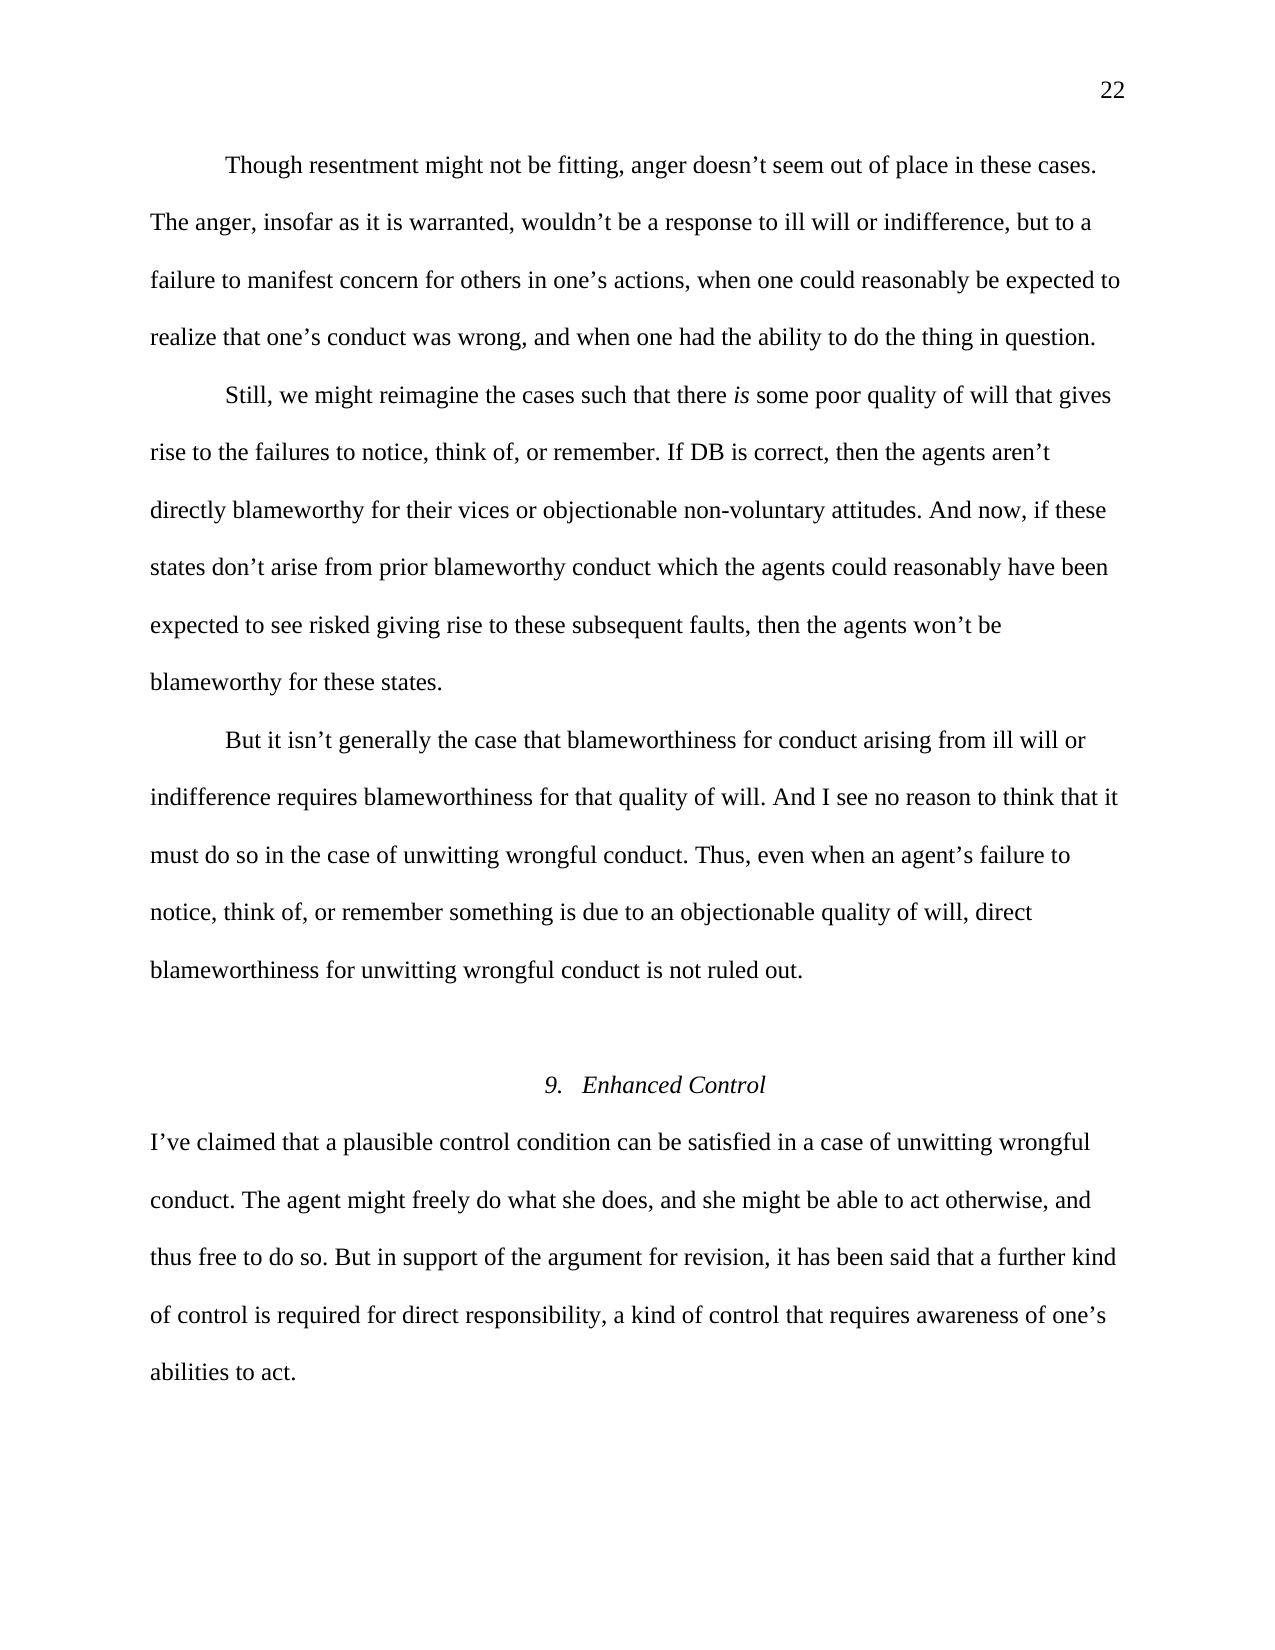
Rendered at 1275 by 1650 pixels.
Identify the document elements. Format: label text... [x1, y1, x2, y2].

text Though resentment might not be fitting, anger doesn’t seem out of place in these cases. The anger, insofar as it is warranted, wouldn’t be a response to ill will or indifference, but to a failure to manifest concern for others in one’s actions, when one could reasonably be expected to realize that one’s conduct was wrong, and when one had the ability to do the thing in question. [150, 150, 1125, 351]
list Enhanced Control [187, 1070, 1125, 1099]
text But it isn’t generally the case that blameworthiness for conduct arising from ill will or indifference requires blameworthiness for that quality of will. And I see no reason to think that it must do so in the case of unwitting wrongful conduct. Thus, even when an agent’s failure to notice, think of, or remember something is due to an objectionable quality of will, direct blameworthiness for unwitting wrongful conduct is not ruled out. [150, 725, 1125, 984]
text I’ve claimed that a plausible control condition can be satisfied in a case of unwitting wrongful conduct. The agent might freely do what she does, and she might be able to act otherwise, and thus free to do so. But in support of the argument for revision, it has been said that a further kind of control is required for direct responsibility, a kind of control that requires awareness of one’s abilities to act. [150, 1127, 1125, 1386]
text Still, we might reimagine the cases such that there is some poor quality of will that gives rise to the failures to notice, think of, or remember. If DB is correct, then the agents aren’t directly blameworthy for their vices or objectionable non-voluntary attitudes. And now, if these states don’t arise from prior blameworthy conduct which the agents could reasonably have been expected to see risked giving rise to these subsequent faults, then the agents won’t be blameworthy for these states. [150, 380, 1125, 696]
